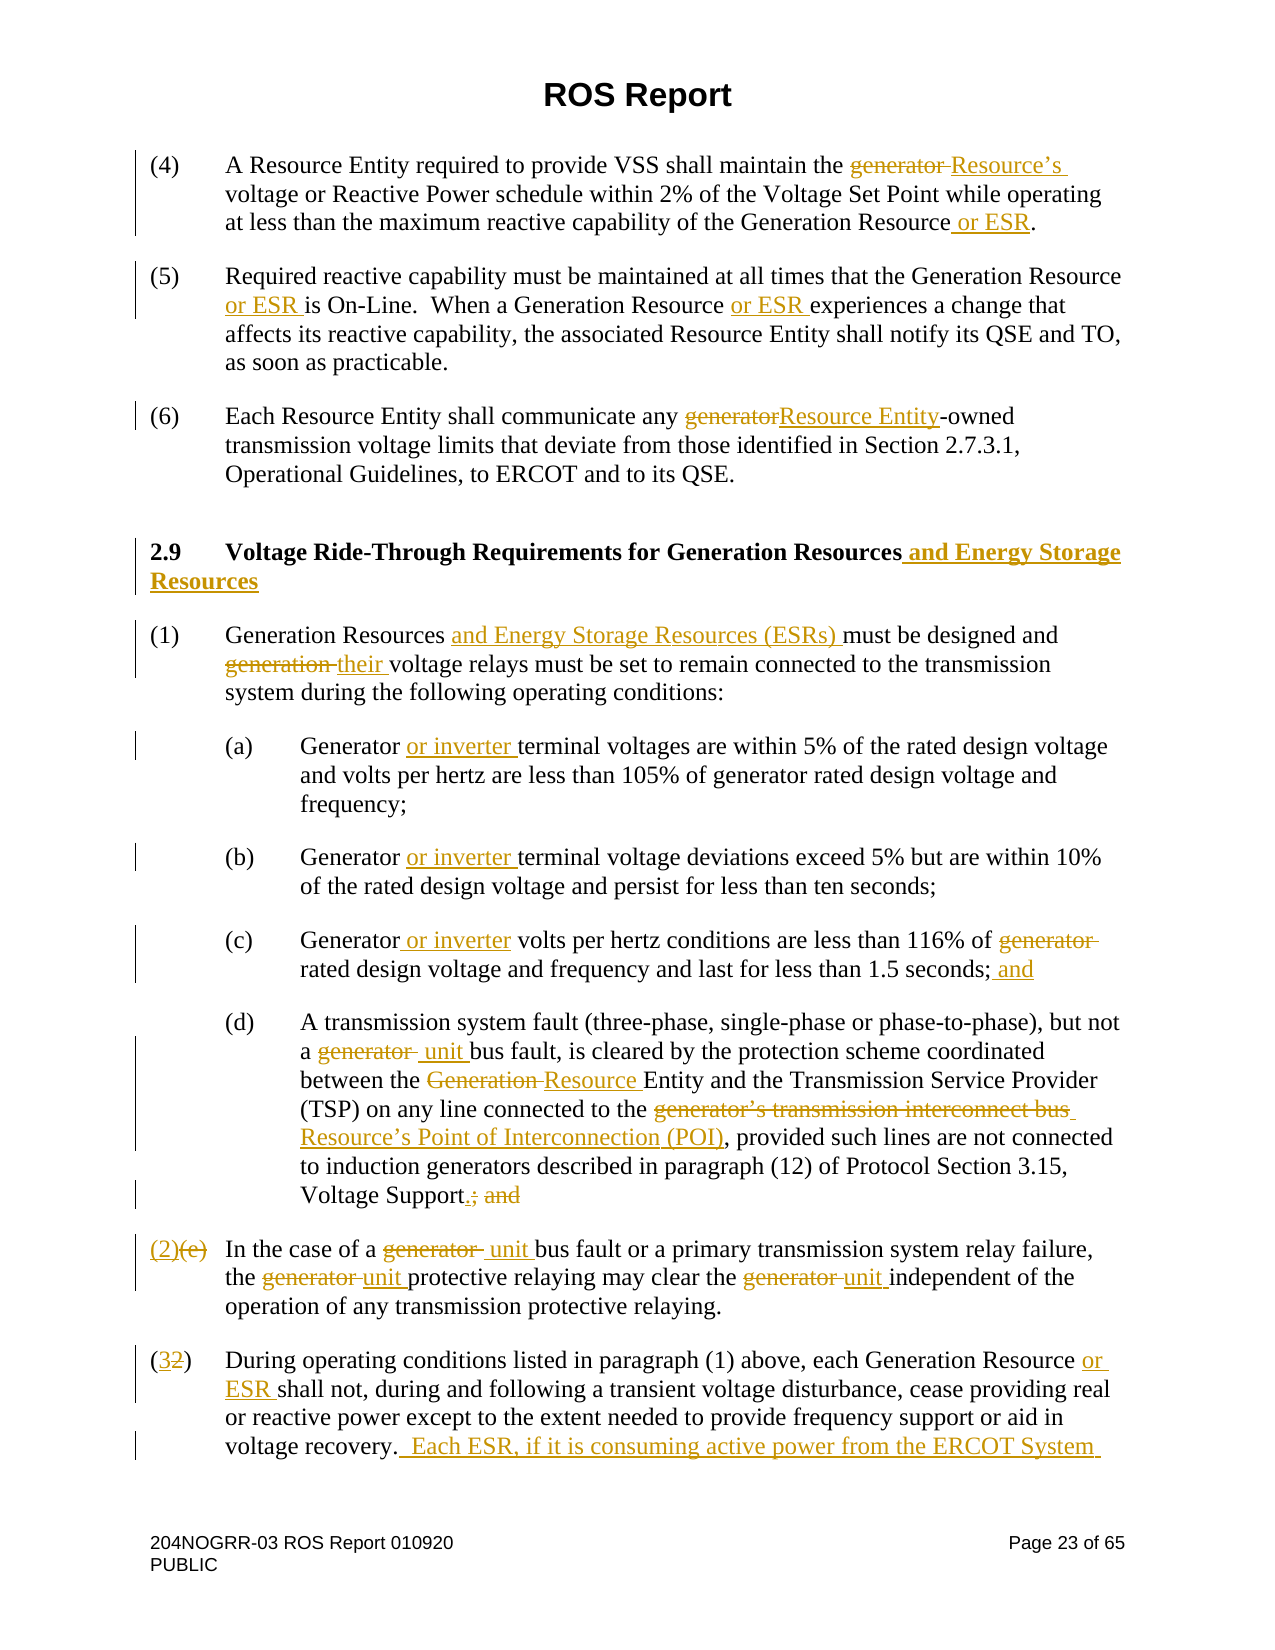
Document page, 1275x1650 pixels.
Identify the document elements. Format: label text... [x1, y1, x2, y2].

text (c) Generator volts per hertz conditions are less than 116% of rated design voltage and frequency and last for less than 1.5 seconds; [225, 925, 1125, 982]
text (6) Each Resource Entity shall communicate any -owned transmission voltage limits that deviate from those identified in Section 2.7.3.1, Operational Guidelines, to ERCOT and to its QSE. [150, 401, 1125, 487]
text (d) A transmission system fault (three-phase, single-phase or phase-to-phase), but not a bus fault, is cleared by the protection scheme coordinated between the Entity and the Transmission Service Provider (TSP) on any line connected to the , provided such lines are not connected to induction generators described in paragraph (12) of Protocol Section 3.15, Voltage Support [225, 1007, 1125, 1209]
text (5) Required reactive capability must be maintained at all times that the Generation Resource is On-Line. When a Generation Resource experiences a change that affects its reactive capability, the associated Resource Entity shall notify its QSE and TO, as soon as practicable. [150, 261, 1125, 376]
text (4) A Resource Entity required to provide VSS shall maintain the voltage or Reactive Power schedule within 2% of the Voltage Set Point while operating at less than the maximum reactive capability of the Generation Resource. [150, 150, 1125, 236]
text (b) Generator terminal voltage deviations exceed 5% but are within 10% of the rated design voltage and persist for less than ten seconds; [225, 842, 1125, 900]
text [150, 1345, 1125, 1460]
text (a) Generator terminal voltages are within 5% of the rated design voltage and volts per hertz are less than 105% of generator rated design voltage and frequency; [225, 731, 1125, 817]
text 2.9 Voltage Ride-Through Requirements for Generation Resources [150, 537, 1125, 595]
text (1) Generation Resources must be designed and voltage relays must be set to remain connected to the transmission system during the following operating conditions: [150, 620, 1125, 706]
text In the case of a bus fault or a primary transmission system relay failure, the protective relaying may clear the independent of the operation of any transmission protective relaying. [150, 1234, 1125, 1320]
